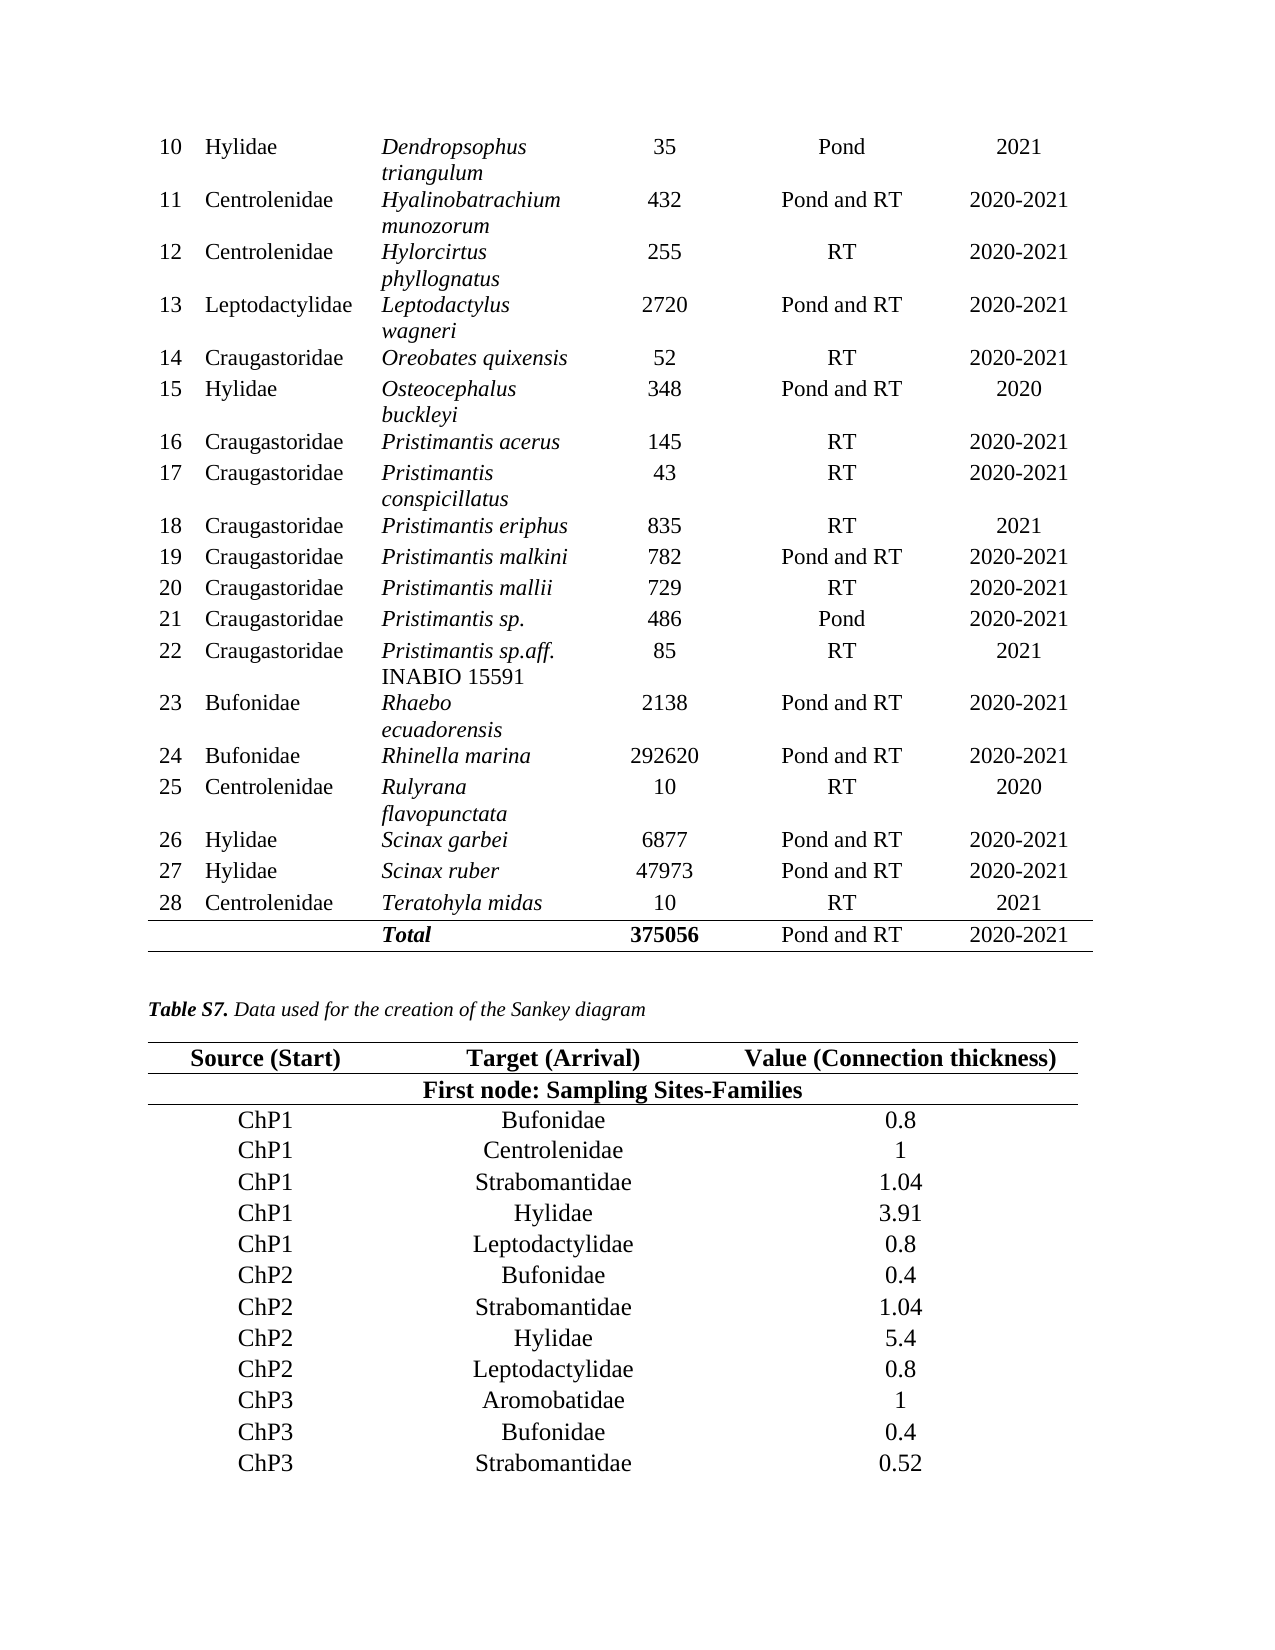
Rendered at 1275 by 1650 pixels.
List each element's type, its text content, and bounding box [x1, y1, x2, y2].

table_cell Craugastoridae [194, 344, 370, 375]
table_cell Hylidae [383, 1323, 723, 1354]
table_cell 17 [148, 459, 193, 512]
table_cell 11 [148, 186, 193, 238]
table_cell ChP2 [148, 1354, 383, 1386]
table_cell Bufonidae [383, 1261, 723, 1292]
table_header Source (Start) [148, 1043, 383, 1073]
table_cell Pond [738, 605, 945, 637]
table_cell Hylidae [194, 133, 370, 186]
table_cell Hylorcirtus phyllognatus [370, 238, 591, 291]
table_cell Strabomantidae [383, 1448, 723, 1479]
table_cell 5.4 [723, 1323, 1077, 1354]
table_cell Pond and RT [738, 291, 945, 344]
table_cell Pond and RT [738, 543, 945, 574]
table_cell 2021 [945, 889, 1093, 920]
table_cell ChP3 [148, 1386, 383, 1417]
table_cell 20 [148, 574, 193, 605]
table_cell Hylidae [194, 826, 370, 857]
table_cell 432 [591, 186, 738, 238]
table_cell 22 [148, 637, 193, 689]
table_cell 2020 [945, 375, 1093, 428]
table_cell 729 [591, 574, 738, 605]
table_cell ChP2 [148, 1292, 383, 1323]
table_cell ChP3 [148, 1448, 383, 1479]
table_cell 2020-2021 [945, 574, 1093, 605]
table_cell Pond and RT [738, 826, 945, 857]
table_cell Total [370, 921, 591, 951]
table_cell Pristimantis eriphus [370, 512, 591, 543]
table_cell Hyalinobatrachium munozorum [370, 186, 591, 238]
table_cell 0.8 [723, 1229, 1077, 1261]
table_cell Teratohyla midas [370, 889, 591, 920]
table_cell 19 [148, 543, 193, 574]
table_cell 1.04 [723, 1167, 1077, 1198]
table_cell 52 [591, 344, 738, 375]
table_cell Leptodactylidae [383, 1229, 723, 1261]
table_cell 2020-2021 [945, 857, 1093, 888]
table_cell Centrolenidae [194, 773, 370, 826]
table_cell 2020-2021 [945, 459, 1093, 512]
table_cell Craugastoridae [194, 459, 370, 512]
table_cell RT [738, 574, 945, 605]
table_cell Leptodactylidae [383, 1354, 723, 1386]
table_cell 13 [148, 291, 193, 344]
table_cell Pristimantis mallii [370, 574, 591, 605]
table_cell 2020-2021 [945, 291, 1093, 344]
text Table S7. Data used for the creation of the Sankey diagram [148, 997, 1127, 1021]
table_cell 27 [148, 857, 193, 888]
table_cell 2021 [945, 637, 1093, 689]
table_cell Craugastoridae [194, 428, 370, 459]
table_cell 2020-2021 [945, 689, 1093, 742]
table_cell 2020-2021 [945, 543, 1093, 574]
table_cell Pond and RT [738, 186, 945, 238]
table_cell ChP1 [148, 1136, 383, 1167]
table_cell 1 [723, 1386, 1077, 1417]
table_cell Bufonidae [194, 689, 370, 742]
table_cell 2020-2021 [945, 742, 1093, 773]
table_cell Bufonidae [194, 742, 370, 773]
table_cell Centrolenidae [194, 186, 370, 238]
table_cell 18 [148, 512, 193, 543]
table_cell 15 [148, 375, 193, 428]
table_cell 486 [591, 605, 738, 637]
table_cell 2020-2021 [945, 921, 1093, 951]
table_cell ChP1 [148, 1229, 383, 1261]
table_cell Osteocephalus buckleyi [370, 375, 591, 428]
table_cell 2020 [945, 773, 1093, 826]
table_cell Aromobatidae [383, 1386, 723, 1417]
table_cell Bufonidae [383, 1417, 723, 1448]
table_cell Pristimantis malkini [370, 543, 591, 574]
table_cell 16 [148, 428, 193, 459]
table_cell 835 [591, 512, 738, 543]
table_cell RT [738, 889, 945, 920]
table_cell Hylidae [194, 375, 370, 428]
table_cell 28 [148, 889, 193, 920]
table_cell 2020-2021 [945, 428, 1093, 459]
table_cell RT [738, 344, 945, 375]
table_cell 2020-2021 [945, 238, 1093, 291]
table_cell 255 [591, 238, 738, 291]
table_cell Craugastoridae [194, 512, 370, 543]
table_cell Rhaebo ecuadorensis [370, 689, 591, 742]
table_cell RT [738, 773, 945, 826]
table_cell 14 [148, 344, 193, 375]
table_cell 2021 [945, 512, 1093, 543]
table_cell RT [738, 238, 945, 291]
table_cell ChP2 [148, 1323, 383, 1354]
table_cell Hylidae [383, 1198, 723, 1229]
table_cell Centrolenidae [194, 238, 370, 291]
table_cell 0.52 [723, 1448, 1077, 1479]
table_cell Pond and RT [738, 375, 945, 428]
table_cell Pond and RT [738, 921, 945, 951]
table_cell Strabomantidae [383, 1167, 723, 1198]
table_cell 0.4 [723, 1261, 1077, 1292]
table_cell 2720 [591, 291, 738, 344]
table_cell Craugastoridae [194, 574, 370, 605]
table_cell 348 [591, 375, 738, 428]
table_cell 2020-2021 [945, 826, 1093, 857]
table_cell 10 [591, 773, 738, 826]
table_cell 23 [148, 689, 193, 742]
table_cell RT [738, 637, 945, 689]
table_cell 3.91 [723, 1198, 1077, 1229]
table_cell ChP2 [148, 1261, 383, 1292]
table_cell 43 [591, 459, 738, 512]
table_cell 375056 [591, 921, 738, 951]
table_cell 10 [148, 133, 193, 186]
table_cell ChP1 [148, 1105, 383, 1136]
table_cell Pristimantis sp.aff. INABIO 15591 [370, 637, 591, 689]
table_cell Scinax garbei [370, 826, 591, 857]
table_cell 2021 [945, 133, 1093, 186]
table_cell Craugastoridae [194, 637, 370, 689]
table_cell 2020-2021 [945, 605, 1093, 637]
table_cell 0.8 [723, 1354, 1077, 1386]
table_cell RT [738, 512, 945, 543]
table_cell 85 [591, 637, 738, 689]
table_cell 12 [148, 238, 193, 291]
table_cell Pristimantis conspicillatus [370, 459, 591, 512]
table_cell Centrolenidae [194, 889, 370, 920]
table_cell Bufonidae [383, 1105, 723, 1136]
table_cell Pond and RT [738, 742, 945, 773]
table_cell 26 [148, 826, 193, 857]
table_cell 21 [148, 605, 193, 637]
table_cell Hylidae [194, 857, 370, 888]
table_cell First node: Sampling Sites-Families [148, 1074, 1077, 1104]
table_cell 2138 [591, 689, 738, 742]
table_cell 6877 [591, 826, 738, 857]
table_cell Oreobates quixensis [370, 344, 591, 375]
table_cell ChP1 [148, 1167, 383, 1198]
table_cell Pristimantis sp. [370, 605, 591, 637]
table_cell RT [738, 428, 945, 459]
table_cell ChP1 [148, 1198, 383, 1229]
table_cell ChP3 [148, 1417, 383, 1448]
table_cell Pristimantis acerus [370, 428, 591, 459]
table_cell 2020-2021 [945, 344, 1093, 375]
table_cell 25 [148, 773, 193, 826]
table_cell Dendropsophus triangulum [370, 133, 591, 186]
table_cell 47973 [591, 857, 738, 888]
table_cell [194, 921, 370, 951]
table_cell 782 [591, 543, 738, 574]
table_cell Leptodactylidae [194, 291, 370, 344]
table_header Value (Connection thickness) [723, 1043, 1077, 1073]
table_cell Scinax ruber [370, 857, 591, 888]
table_cell Rhinella marina [370, 742, 591, 773]
table_cell Leptodactylus wagneri [370, 291, 591, 344]
table_cell 0.8 [723, 1105, 1077, 1136]
table_cell 1.04 [723, 1292, 1077, 1323]
table_cell 1 [723, 1136, 1077, 1167]
table_cell 24 [148, 742, 193, 773]
table_cell Pond and RT [738, 857, 945, 888]
table_cell Craugastoridae [194, 543, 370, 574]
table_cell Craugastoridae [194, 605, 370, 637]
table_cell 35 [591, 133, 738, 186]
table_cell 0.4 [723, 1417, 1077, 1448]
table_cell Strabomantidae [383, 1292, 723, 1323]
table_header Target (Arrival) [383, 1043, 723, 1073]
table_cell 2020-2021 [945, 186, 1093, 238]
table_cell RT [738, 459, 945, 512]
table_cell Rulyrana flavopunctata [370, 773, 591, 826]
table_cell Centrolenidae [383, 1136, 723, 1167]
table_cell 145 [591, 428, 738, 459]
table_cell 292620 [591, 742, 738, 773]
table_cell Pond [738, 133, 945, 186]
table_cell 10 [591, 889, 738, 920]
table_cell [148, 921, 193, 951]
table_cell Pond and RT [738, 689, 945, 742]
